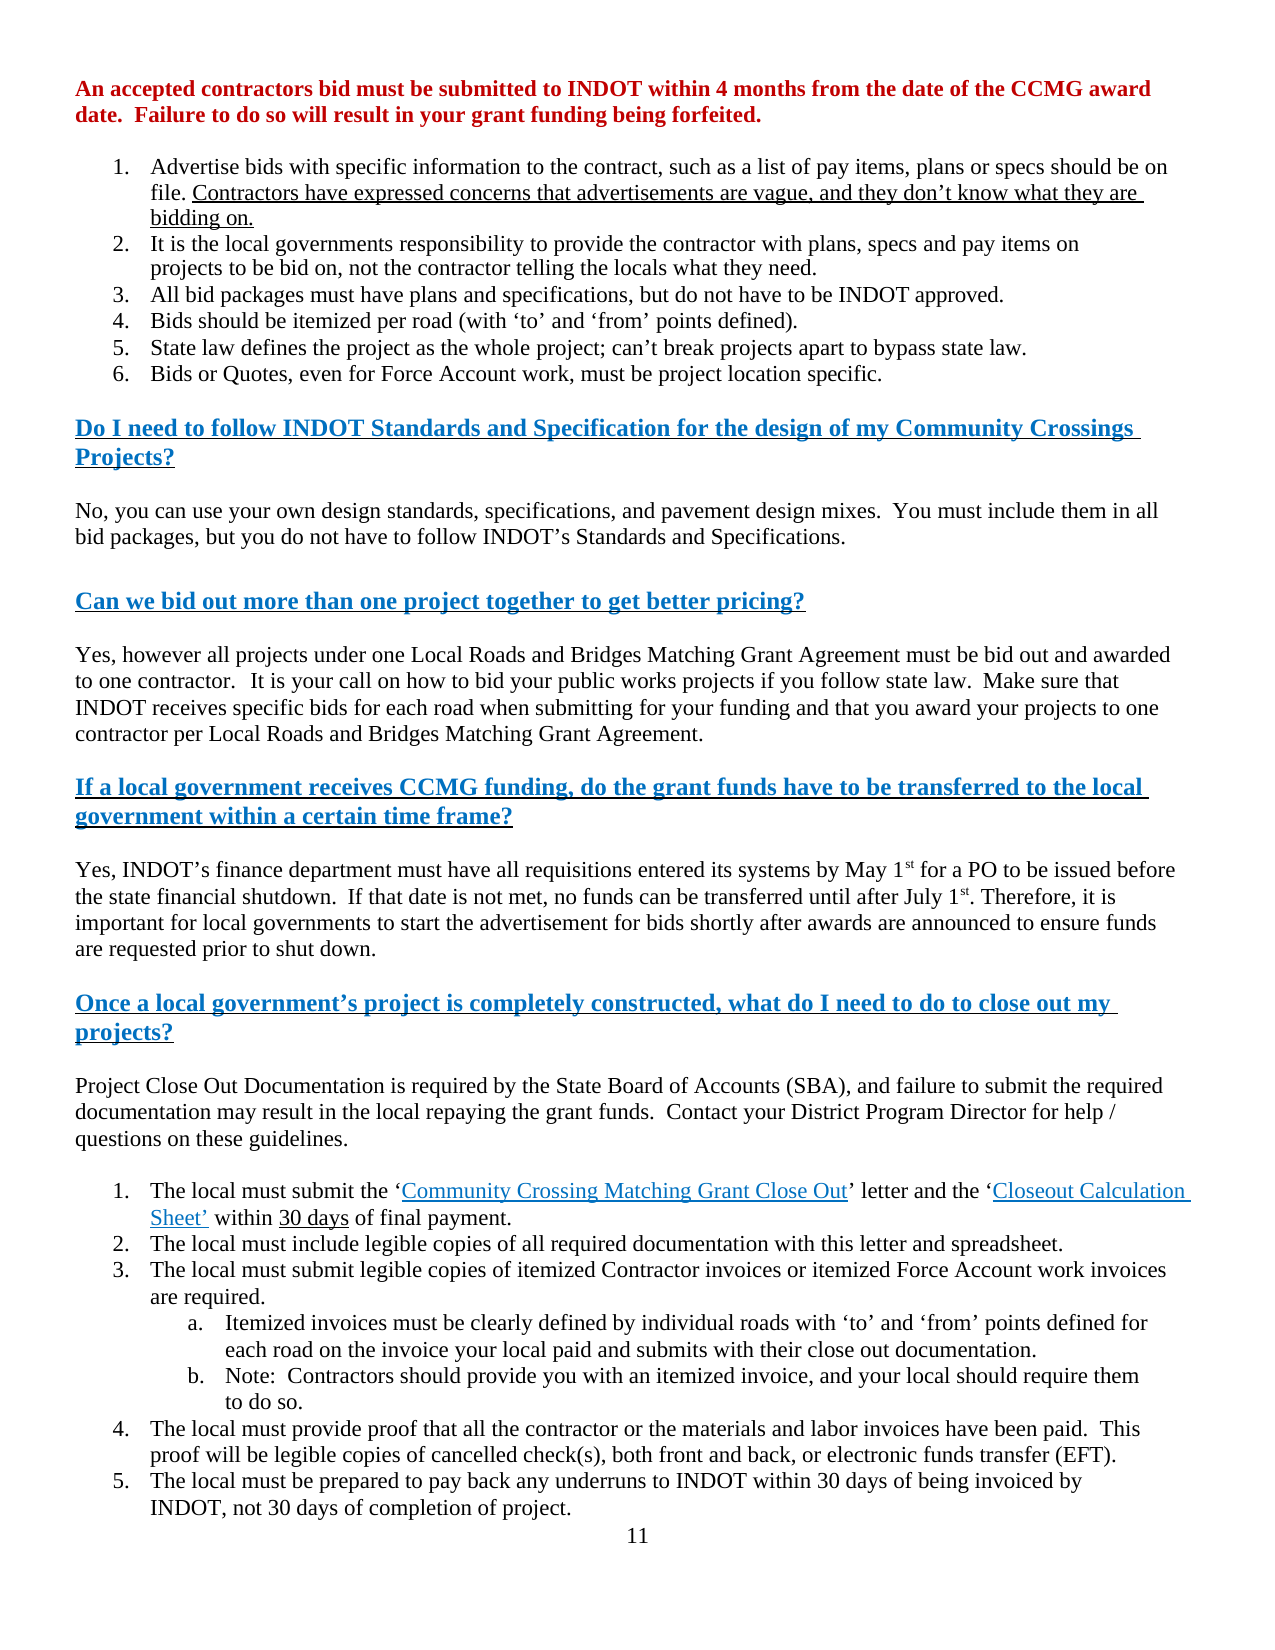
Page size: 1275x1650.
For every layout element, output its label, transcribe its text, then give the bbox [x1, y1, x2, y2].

list The local must submit legible copies of itemized Contractor invoices or itemized Force Account work invoices are required. [112, 1257, 1200, 1309]
subtitle Once a local government’s project is completely constructed, what do I need to do to close out my projects? [75, 988, 1200, 1046]
subtitle Do I need to follow INDOT Standards and Specification for the design of my Community Crossings Projects? [75, 413, 1200, 471]
list Bids should be itemized per road (with ‘to’ and ‘from’ points defined). [112, 308, 1200, 334]
list Itemized invoices must be clearly defined by individual roads with ‘to’ and ‘from’ points defined for each road on the invoice your local paid and submits with their close out documentation. [187, 1309, 1151, 1362]
text Yes, however all projects under one Local Roads and Bridges Matching Grant Agreement must be bid out and awarded to one contractor. It is your call on how to bid your public works projects if you follow state law. Make sure that INDOT receives specific bids for each road when submitting for your funding and that you award your projects to one contractor per Local Roads and Bridges Matching Grant Agreement. [75, 641, 1176, 746]
list The local must provide proof that all the contractor or the materials and labor invoices have been paid. This proof will be legible copies of cancelled check(s), both front and back, or electronic funds transfer (EFT). [112, 1415, 1151, 1467]
list Bids or Quotes, even for Force Account work, must be project location specific. [112, 360, 1200, 387]
list The local must include legible copies of all required documentation with this letter and spreadsheet. [112, 1230, 1200, 1257]
list State law defines the project as the whole project; can’t break projects apart to bypass state law. [112, 334, 1200, 360]
list Note: Contractors should provide you with an itemized invoice, and your local should require them to do so. [187, 1362, 1151, 1415]
list It is the local governments responsibility to provide the contractor with plans, specs and pay items on projects to be bid on, not the contractor telling the locals what they need. [112, 232, 1151, 280]
list The local must be prepared to pay back any underruns to INDOT within 30 days of being invoiced by INDOT, not 30 days of completion of project. [112, 1467, 1151, 1520]
list The local must submit the ‘Community Crossing Matching Grant Close Out’ letter and the ‘Closeout Calculation Sheet’ within 30 days of final payment. [112, 1177, 1200, 1230]
list Advertise bids with specific information to the contract, such as a list of pay items, plans or specs should be on file. Contractors have expressed concerns that advertisements are vague, and they don’t know what they are bidding on. [112, 154, 1171, 230]
text No, you can use your own design standards, specifications, and pavement design mixes. You must include them in all bid packages, but you do not have to follow INDOT’s Standards and Specifications. [75, 497, 1176, 550]
text An accepted contractors bid must be submitted to INDOT within 4 months from the date of the CCMG award date. Failure to do so will result in your grant funding being forfeited. [75, 75, 1200, 128]
text Project Close Out Documentation is required by the State Board of Accounts (SBA), and failure to submit the required documentation may result in the local repaying the grant funds. Contact your District Program Director for help / questions on these guidelines. [75, 1072, 1200, 1151]
subtitle If a local government receives CCMG funding, do the grant funds have to be transferred to the local government within a certain time frame? [75, 772, 1200, 830]
subtitle Can we bid out more than one project together to get better pricing? [75, 586, 1200, 614]
text Yes, INDOT’s finance department must have all requisitions entered its systems by May 1st for a PO to be issued before the state financial shutdown. If that date is not met, no funds can be transferred until after July 1st. Therefore, it is important for local governments to start the advertisement for bids shortly after awards are announced to ensure funds are requested prior to shut down. [75, 856, 1176, 962]
list All bid packages must have plans and specifications, but do not have to be INDOT approved. [112, 280, 1200, 308]
